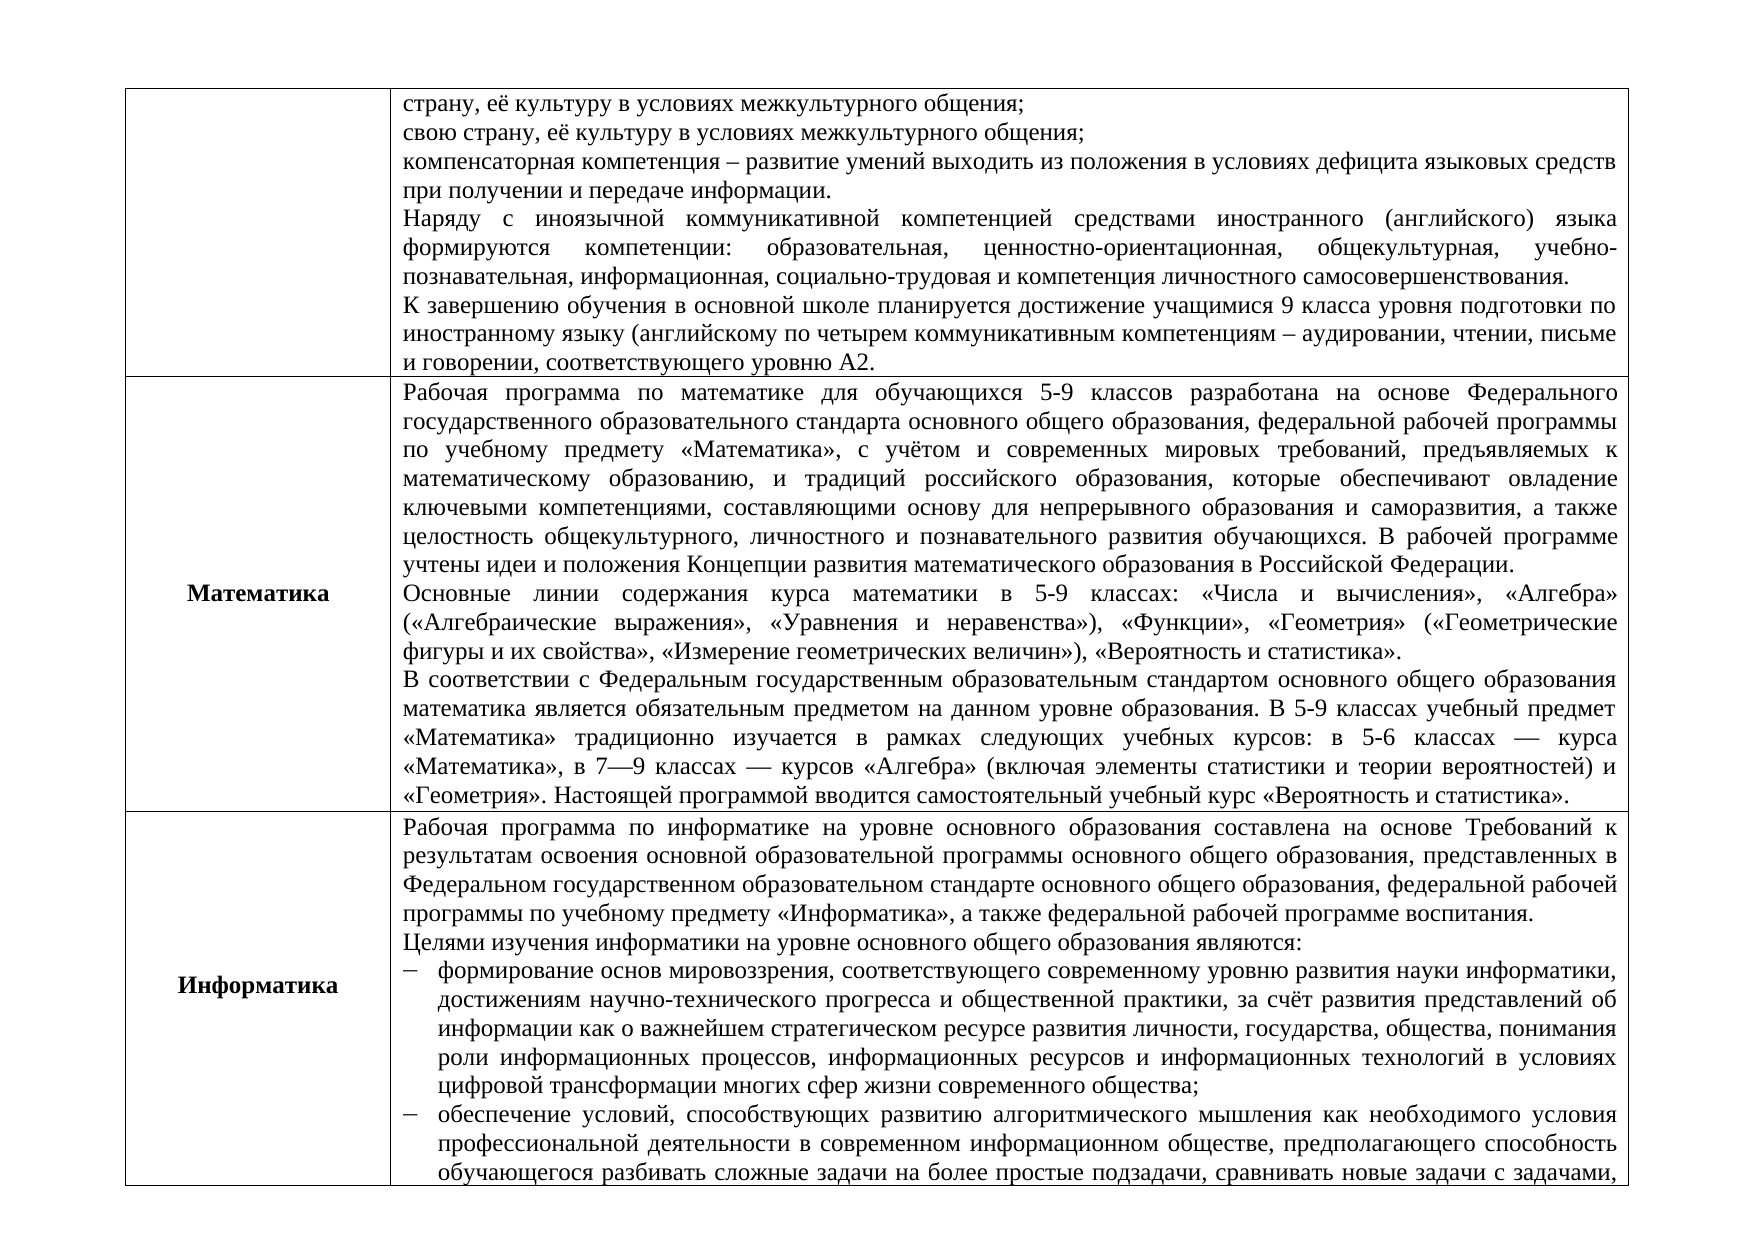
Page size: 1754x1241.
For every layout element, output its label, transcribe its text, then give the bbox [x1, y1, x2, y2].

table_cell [391, 89, 1628, 376]
table_cell Рабочая программа по математике для обучающихся 5-9 классов разработана на основе Федерального государственного образовательного стандарта основного общего образования, федеральной рабочей программы по учебному предмету «Математика», с учётом и современных мировых требований, предъявляемых к математическому образованию, и традиций российского образования, которые обеспечивают овладение ключевыми компетенциями, составляющими основу для непрерывного образования и саморазвития, а также целостность общекультурного, личностного и познавательного развития обучающихся. В рабочей программе учтены идеи и положения Концепции развития математического образования в Российской Федерации. Основные линии содержания курса математики в 5-9 классах: «Числа и вычисления», «Алгебра» («Алгебраические выражения», «Уравнения и неравенства»), «Функции», «Геометрия» («Геометрические фигуры и их свойства», «Измерение геометрических величин»), «Вероятность и статистика». В соответствии с Федеральным государственным образовательным стандартом основного общего образования математика является обязательным предметом на данном уровне образования. В 5-9 классах учебный предмет «Математика» традиционно изучается в рамках следующих учебных курсов: в 5-6 классах — курса «Математика», в 7—9 классах — курсов «Алгебра» (включая элементы статистики и теории вероятностей) и «Геометрия». Настоящей программой вводится самостоятельный учебный курс «Вероятность и статистика». [391, 377, 1628, 811]
table_cell Математика [126, 377, 390, 811]
table_cell Информатика [126, 812, 390, 1185]
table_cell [126, 89, 390, 376]
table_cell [391, 812, 1628, 1185]
